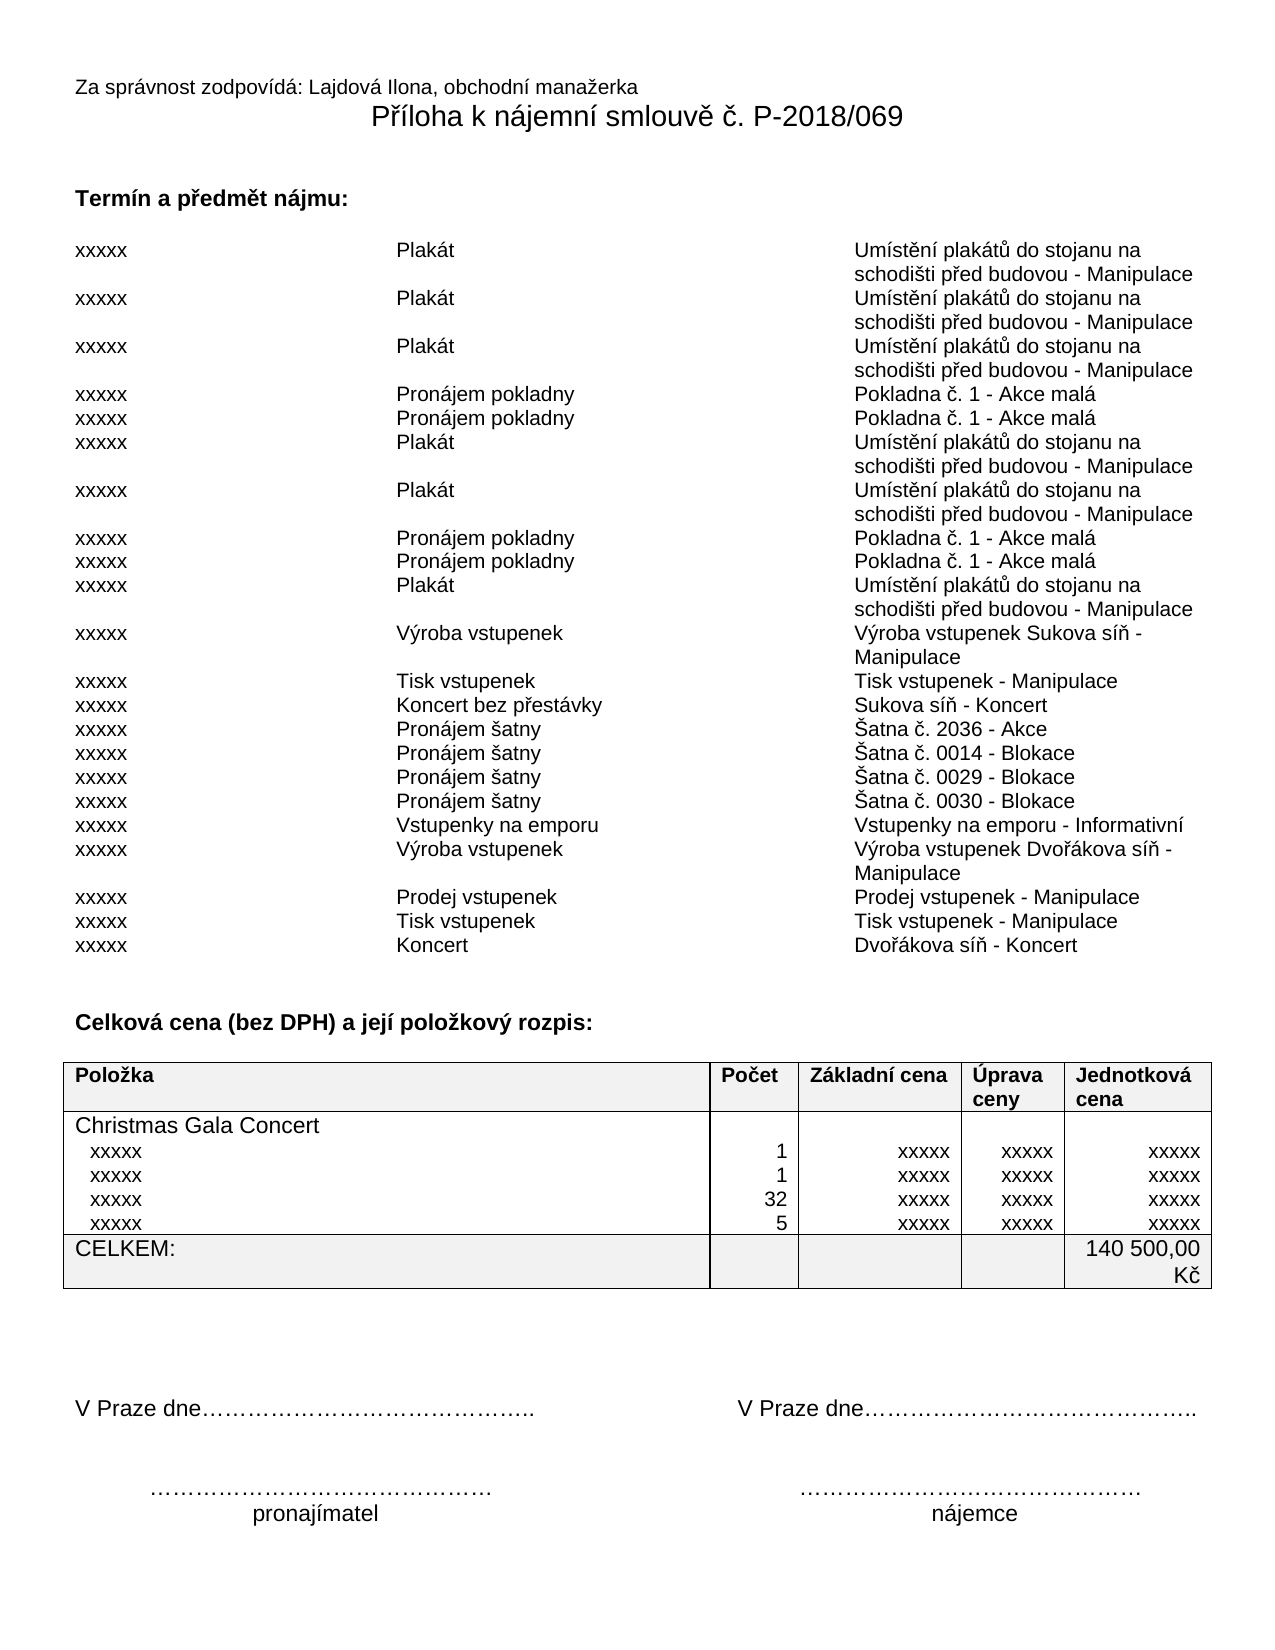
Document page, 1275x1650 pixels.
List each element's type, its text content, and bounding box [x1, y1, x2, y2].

table_cell Prodej vstupenek - Manipulace [843, 885, 1227, 909]
table_cell Plakát [385, 334, 843, 382]
text Termín a předmět nájmu: [75, 185, 1200, 212]
table_cell xxxxx [64, 1139, 709, 1162]
table_cell [799, 1112, 961, 1138]
table_cell xxxxx [64, 430, 385, 477]
table_cell xxxxx [1065, 1210, 1211, 1234]
table_cell xxxxx [64, 765, 385, 789]
table_cell Prodej vstupenek [385, 885, 843, 909]
table_cell Plakát [385, 573, 843, 621]
table_cell xxxxx [962, 1163, 1064, 1186]
table_cell Tisk vstupenek - Manipulace [843, 669, 1227, 693]
table_cell xxxxx [64, 478, 385, 525]
table_cell 5 [711, 1210, 798, 1234]
table_cell Pronájem pokladny [385, 549, 843, 573]
table_cell Pronájem pokladny [385, 525, 843, 549]
table_cell Christmas Gala Concert [64, 1112, 709, 1138]
table_cell 1 [711, 1139, 798, 1162]
table_header Plakát [385, 238, 843, 286]
table_cell Umístění plakátů do stojanu na schodišti před budovou - Manipulace [843, 573, 1227, 621]
table_cell Plakát [385, 430, 843, 477]
table_cell xxxxx [64, 1186, 709, 1210]
table_cell xxxxx [64, 909, 385, 933]
table_header Umístění plakátů do stojanu na schodišti před budovou - Manipulace [843, 238, 1227, 286]
table_cell xxxxx [64, 693, 385, 717]
table_cell [799, 1235, 961, 1288]
table_header xxxxx [64, 238, 385, 286]
table_cell xxxxx [1065, 1139, 1211, 1162]
table_header Jednotková cena [1065, 1063, 1211, 1111]
table_cell Umístění plakátů do stojanu na schodišti před budovou - Manipulace [843, 334, 1227, 382]
table_cell xxxxx [64, 406, 385, 429]
text pronajímatel nájemce [75, 1500, 1200, 1526]
table_cell Koncert [385, 933, 843, 957]
table_cell Šatna č. 0030 - Blokace [843, 789, 1227, 813]
table_cell Vstupenky na emporu [385, 813, 843, 837]
table_cell Vstupenky na emporu - Informativní [843, 813, 1227, 837]
text Celková cena (bez DPH) a její položkový rozpis: [75, 1009, 1200, 1036]
table_cell 1 [711, 1163, 798, 1186]
table_cell xxxxx [64, 789, 385, 813]
table_cell CELKEM: [64, 1235, 709, 1288]
table_cell xxxxx [962, 1139, 1064, 1162]
table_cell Koncert bez přestávky [385, 693, 843, 717]
table_cell Výroba vstupenek Dvořákova síň - Manipulace [843, 837, 1227, 885]
table_cell 32 [711, 1186, 798, 1210]
table_cell Pronájem šatny [385, 765, 843, 789]
table_cell Pokladna č. 1 - Akce malá [843, 525, 1227, 549]
table_cell xxxxx [64, 669, 385, 693]
table_cell Pokladna č. 1 - Akce malá [843, 382, 1227, 406]
table_cell Pokladna č. 1 - Akce malá [843, 549, 1227, 573]
table_cell Pronájem pokladny [385, 382, 843, 406]
table_cell Šatna č. 2036 - Akce [843, 717, 1227, 741]
text Příloha k nájemní smlouvě č. P-2018/069 [75, 99, 1200, 132]
text Za správnost zodpovídá: Lajdová Ilona, obchodní manažerka [75, 75, 1200, 99]
table_cell Tisk vstupenek - Manipulace [843, 909, 1227, 933]
text ……………………………………… ……………………………………… [75, 1473, 1200, 1500]
table_cell Tisk vstupenek [385, 909, 843, 933]
table_header Položka [64, 1063, 709, 1111]
table_cell Šatna č. 0029 - Blokace [843, 765, 1227, 789]
table_cell xxxxx [799, 1210, 961, 1234]
table_cell [711, 1112, 798, 1138]
table_cell Plakát [385, 286, 843, 334]
table_cell xxxxx [64, 885, 385, 909]
table_cell [1065, 1112, 1211, 1138]
table_cell [962, 1235, 1064, 1288]
table_cell xxxxx [962, 1210, 1064, 1234]
table_cell [962, 1112, 1064, 1138]
table_cell Výroba vstupenek Sukova síň - Manipulace [843, 621, 1227, 669]
table_cell xxxxx [64, 1210, 709, 1234]
table_cell xxxxx [64, 549, 385, 573]
table_cell Výroba vstupenek [385, 621, 843, 669]
table_cell xxxxx [1065, 1186, 1211, 1210]
table_cell Pronájem šatny [385, 717, 843, 741]
text V Praze dne…………………………………….. V Praze dne…………………………………….. [75, 1394, 1200, 1421]
table_cell Pronájem šatny [385, 789, 843, 813]
table_cell xxxxx [64, 621, 385, 669]
table_cell 140 500,00 Kč [1065, 1235, 1211, 1288]
table_cell xxxxx [64, 741, 385, 765]
table_cell xxxxx [64, 286, 385, 334]
table_cell xxxxx [64, 573, 385, 621]
table_cell Plakát [385, 478, 843, 525]
table_cell Pronájem pokladny [385, 406, 843, 429]
table_cell Umístění plakátů do stojanu na schodišti před budovou - Manipulace [843, 286, 1227, 334]
table_cell xxxxx [799, 1139, 961, 1162]
table_cell Umístění plakátů do stojanu na schodišti před budovou - Manipulace [843, 430, 1227, 477]
table_header Počet [711, 1063, 798, 1111]
table_cell Pronájem šatny [385, 741, 843, 765]
table_cell Pokladna č. 1 - Akce malá [843, 406, 1227, 429]
table_cell [711, 1235, 798, 1288]
table_cell Umístění plakátů do stojanu na schodišti před budovou - Manipulace [843, 478, 1227, 525]
table_cell Šatna č. 0014 - Blokace [843, 741, 1227, 765]
table_cell xxxxx [799, 1163, 961, 1186]
table_cell xxxxx [64, 525, 385, 549]
table_cell Sukova síň - Koncert [843, 693, 1227, 717]
table_cell Tisk vstupenek [385, 669, 843, 693]
table_cell xxxxx [64, 717, 385, 741]
table_cell Dvořákova síň - Koncert [843, 933, 1227, 957]
table_cell xxxxx [64, 837, 385, 885]
table_cell xxxxx [962, 1186, 1064, 1210]
table_cell xxxxx [799, 1186, 961, 1210]
table_cell xxxxx [64, 382, 385, 406]
table_cell Výroba vstupenek [385, 837, 843, 885]
table_cell xxxxx [64, 933, 385, 957]
table_cell xxxxx [1065, 1163, 1211, 1186]
table_header Úprava ceny [962, 1063, 1064, 1111]
table_cell xxxxx [64, 813, 385, 837]
table_cell xxxxx [64, 1163, 709, 1186]
table_header Základní cena [799, 1063, 961, 1111]
table_cell xxxxx [64, 334, 385, 382]
